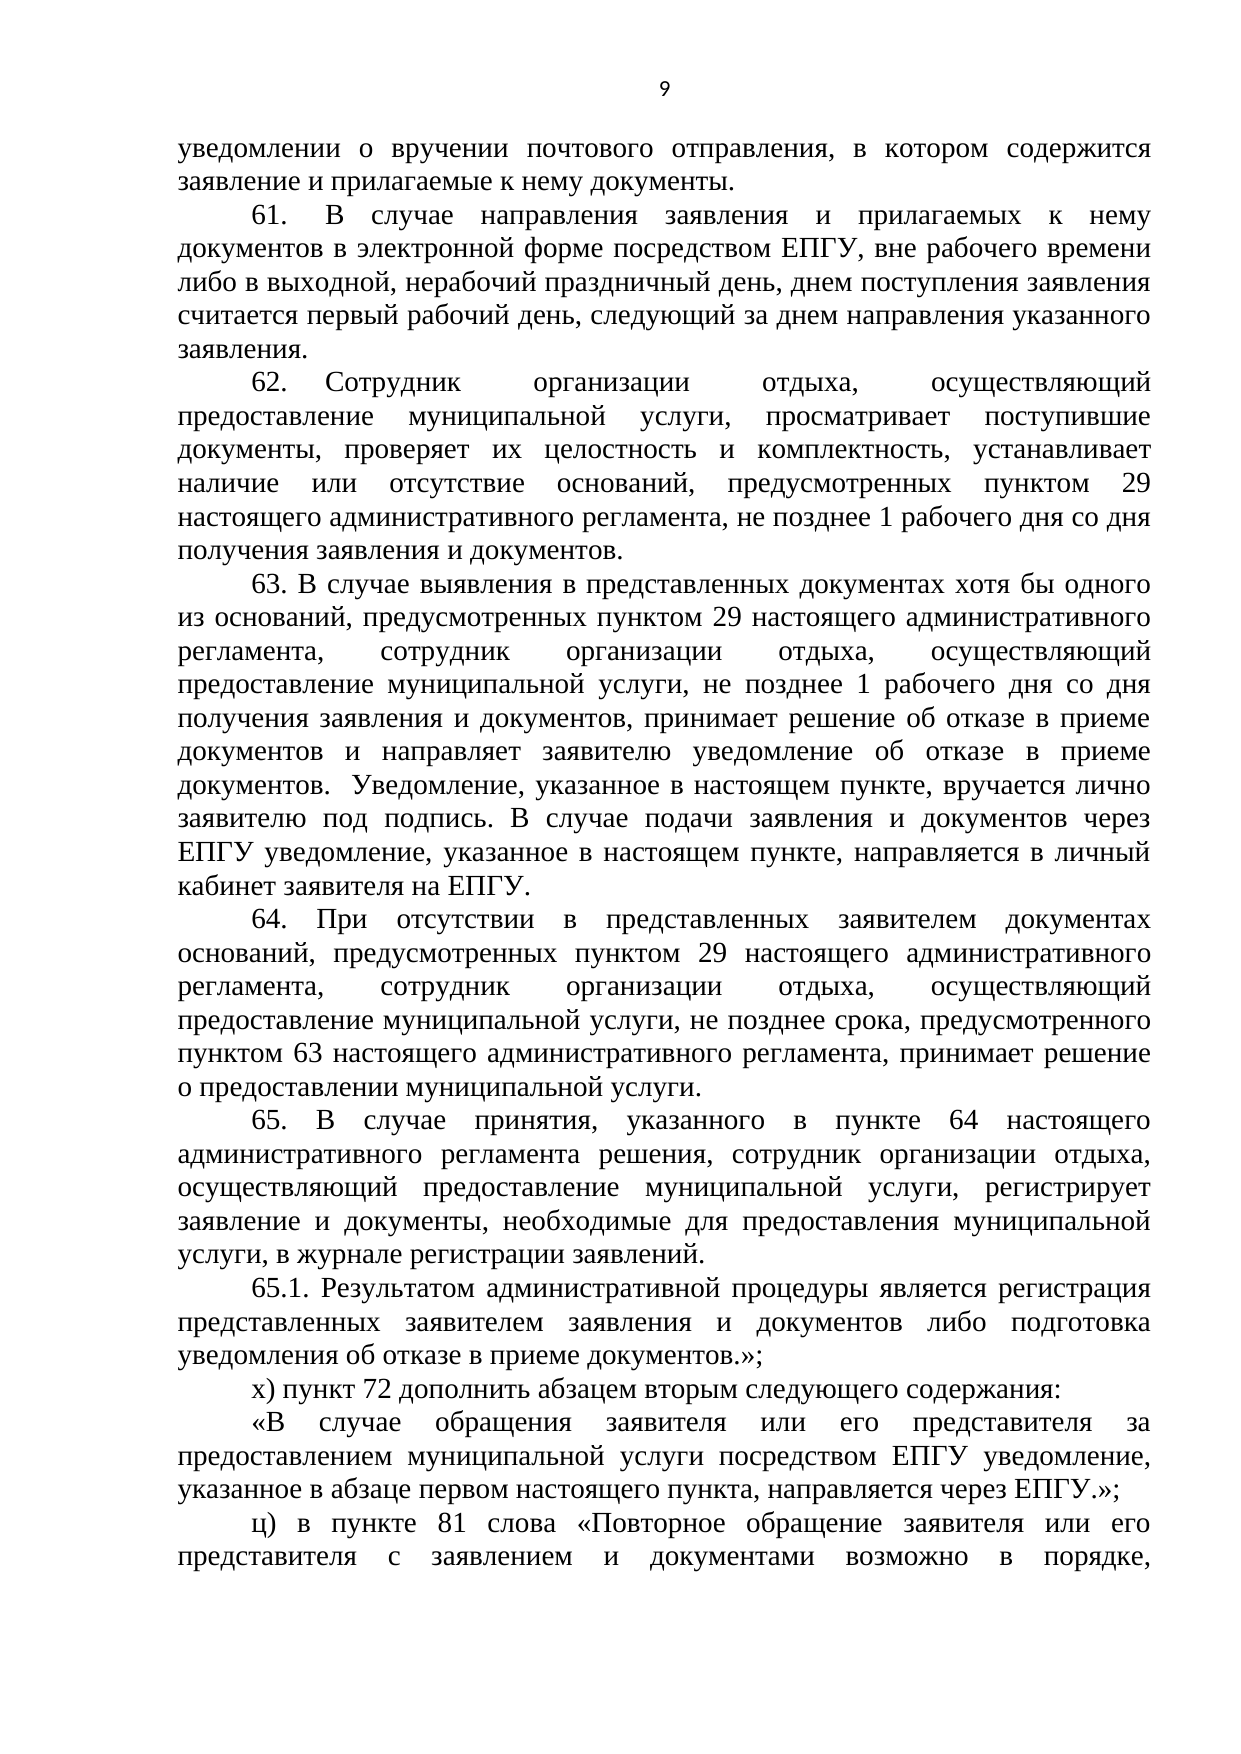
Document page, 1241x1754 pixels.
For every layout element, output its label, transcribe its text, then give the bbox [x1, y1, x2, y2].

list 63. В случае выявления в представленных документах хотя бы одного из оснований, предусмотренных пунктом 29 настоящего административного регламента, сотрудник организации отдыха, осуществляющий предоставление муниципальной услуги, не позднее 1 рабочего дня со дня получения заявления и документов, принимает решение об отказе в приеме документов и направляет заявителю уведомление об отказе в приеме документов. Уведомление, указанное в настоящем пункте, вручается лично заявителю под подпись. В случае подачи заявления и документов через ЕПГУ уведомление, указанное в настоящем пункте, направляется в личный кабинет заявителя на ЕПГУ. [177, 566, 1152, 901]
list 64. При отсутствии в представленных заявителем документах оснований, предусмотренных пунктом 29 настоящего административного регламента, сотрудник организации отдыха, осуществляющий предоставление муниципальной услуги, не позднее срока, предусмотренного пунктом 63 настоящего административного регламента, принимает решение о предоставлении муниципальной услуги. [177, 901, 1152, 1102]
list 62. Сотрудник организации отдыха, осуществляющий предоставление муниципальной услуги, просматривает поступившие документы, проверяет их целостность и комплектность, устанавливает наличие или отсутствие оснований, предусмотренных пунктом 29 настоящего административного регламента, не позднее 1 рабочего дня со дня получения заявления и документов. [177, 364, 1152, 566]
list 65.1. Результатом административной процедуры является регистрация представленных заявителем заявления и документов либо подготовка уведомления об отказе в приеме документов.»; [177, 1270, 1152, 1371]
list х) пункт 72 дополнить абзацем вторым следующего содержания: [177, 1371, 1152, 1404]
list 61. В случае направления заявления и прилагаемых к нему документов в электронной форме посредством ЕПГУ, вне рабочего времени либо в выходной, нерабочий праздничный день, днем поступления заявления считается первый рабочий день, следующий за днем направления указанного заявления. [177, 197, 1152, 364]
list 65. В случае принятия, указанного в пункте 64 настоящего административного регламента решения, сотрудник организации отдыха, осуществляющий предоставление муниципальной услуги, регистрирует заявление и документы, необходимые для предоставления муниципальной услуги, в журнале регистрации заявлений. [177, 1102, 1152, 1270]
list «В случае обращения заявителя или его представителя за предоставлением муниципальной услуги посредством ЕПГУ уведомление, указанное в абзаце первом настоящего пункта, направляется через ЕПГУ.»; [177, 1404, 1152, 1505]
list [177, 130, 1152, 197]
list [177, 1505, 1152, 1572]
